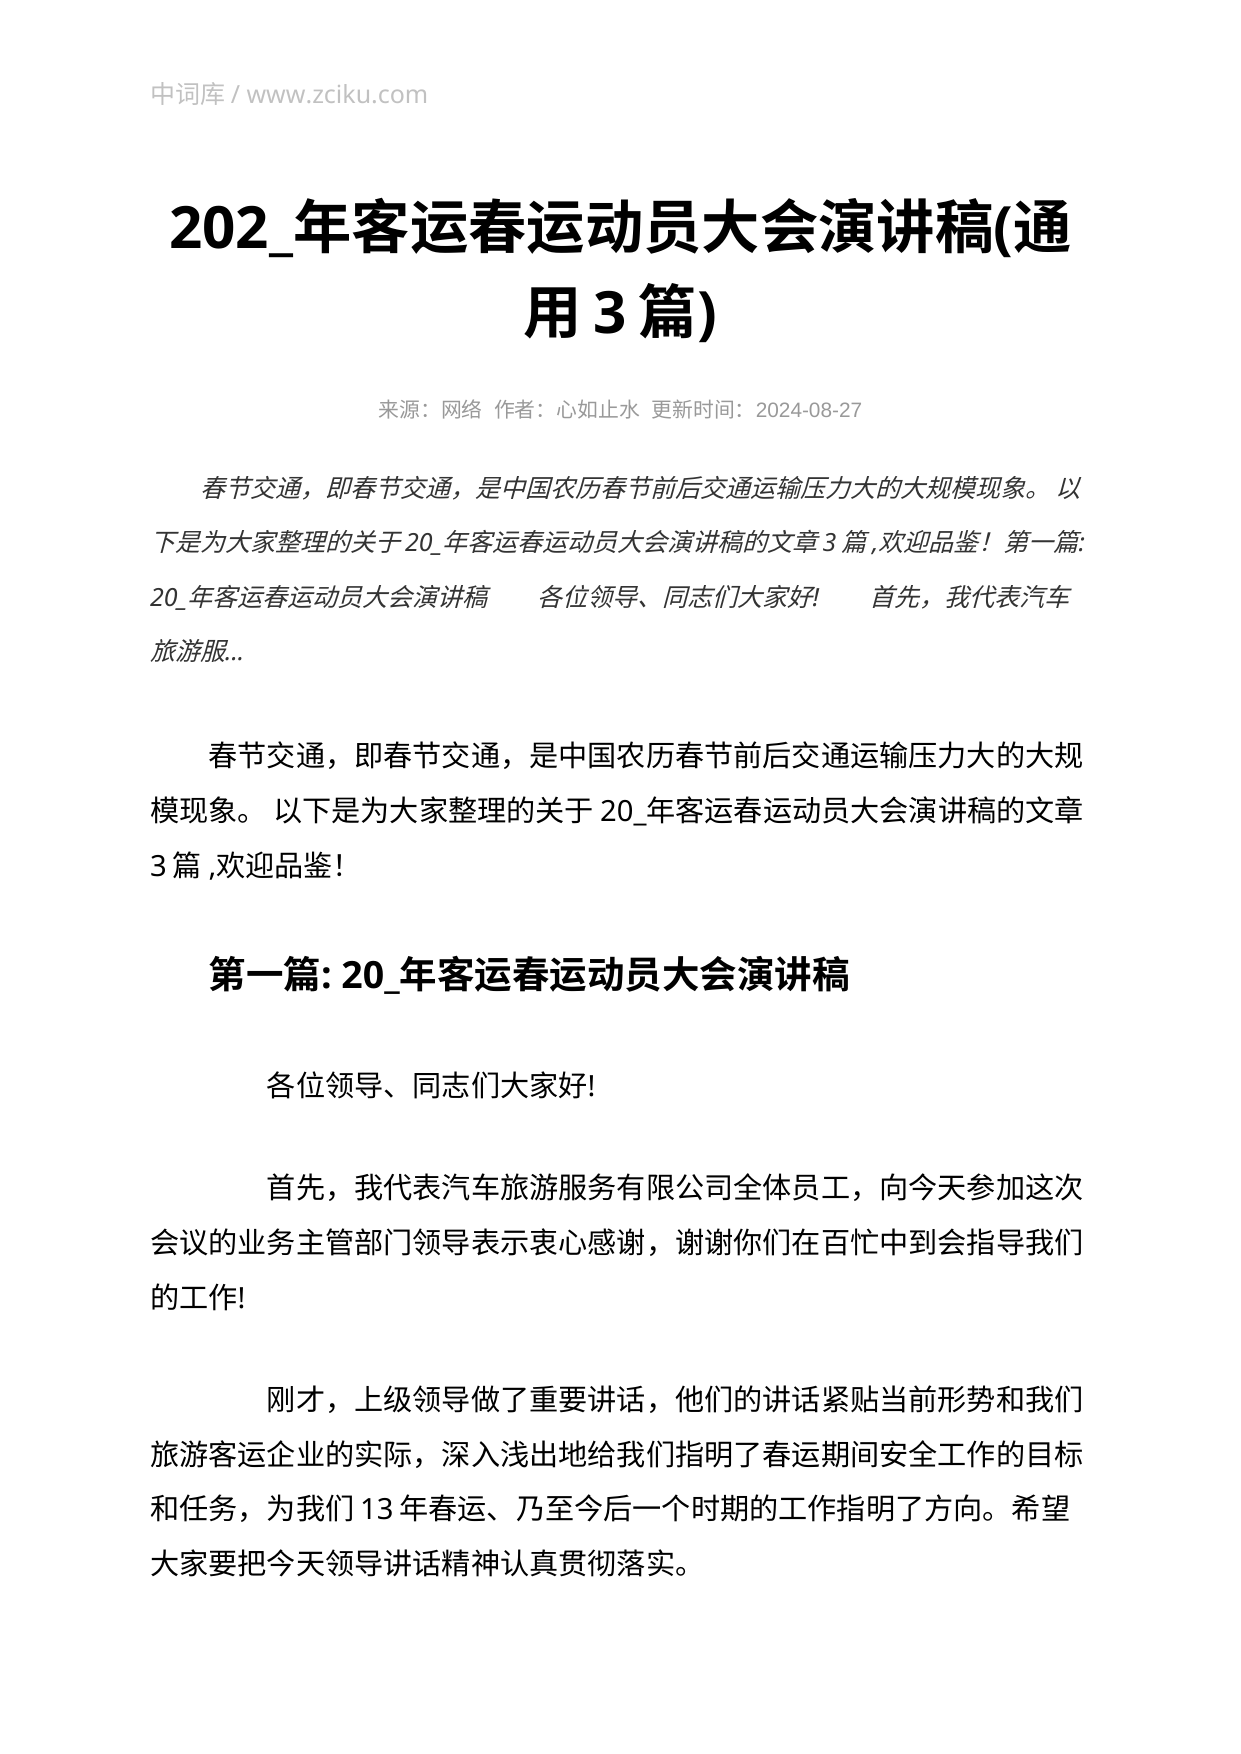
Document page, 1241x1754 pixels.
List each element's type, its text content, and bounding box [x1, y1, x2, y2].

text 刚才，上级领导做了重要讲话，他们的讲话紧贴当前形势和我们旅游客运企业的实际，深入浅出地给我们指明了春运期间安全工作的目标和任务，为我们13年春运、乃至今后一个时期的工作指明了方向。希望大家要把今天领导讲话精神认真贯彻落实。 [150, 1376, 1090, 1583]
text 首先，我代表汽车旅游服务有限公司全体员工，向今天参加这次会议的业务主管部门领导表示衷心感谢，谢谢你们在百忙中到会指导我们的工作! [150, 1164, 1090, 1317]
text 第一篇: 20_年客运春运动员大会演讲稿 [150, 945, 1090, 999]
text 春节交通，即春节交通，是中国农历春节前后交通运输压力大的大规模现象。 以下是为大家整理的关于20_年客运春运动员大会演讲稿的文章3篇 ,欢迎品鉴！ [150, 733, 1090, 885]
text 来源：网络 作者：心如止水 更新时间：2024-08-27 [150, 398, 1090, 422]
text 各位领导、同志们大家好! [150, 1062, 1090, 1105]
subtitle 202_年客运春运动员大会演讲稿(通用3篇) [150, 181, 1090, 351]
text 春节交通，即春节交通，是中国农历春节前后交通运输压力大的大规模现象。 以下是为大家整理的关于20_年客运春运动员大会演讲稿的文章3篇 ,欢迎品鉴！第一篇: 20_年客运春运动员大会演讲稿 各位领导、同志们大家好! 首先，我代表汽车旅游服... [150, 468, 1090, 668]
